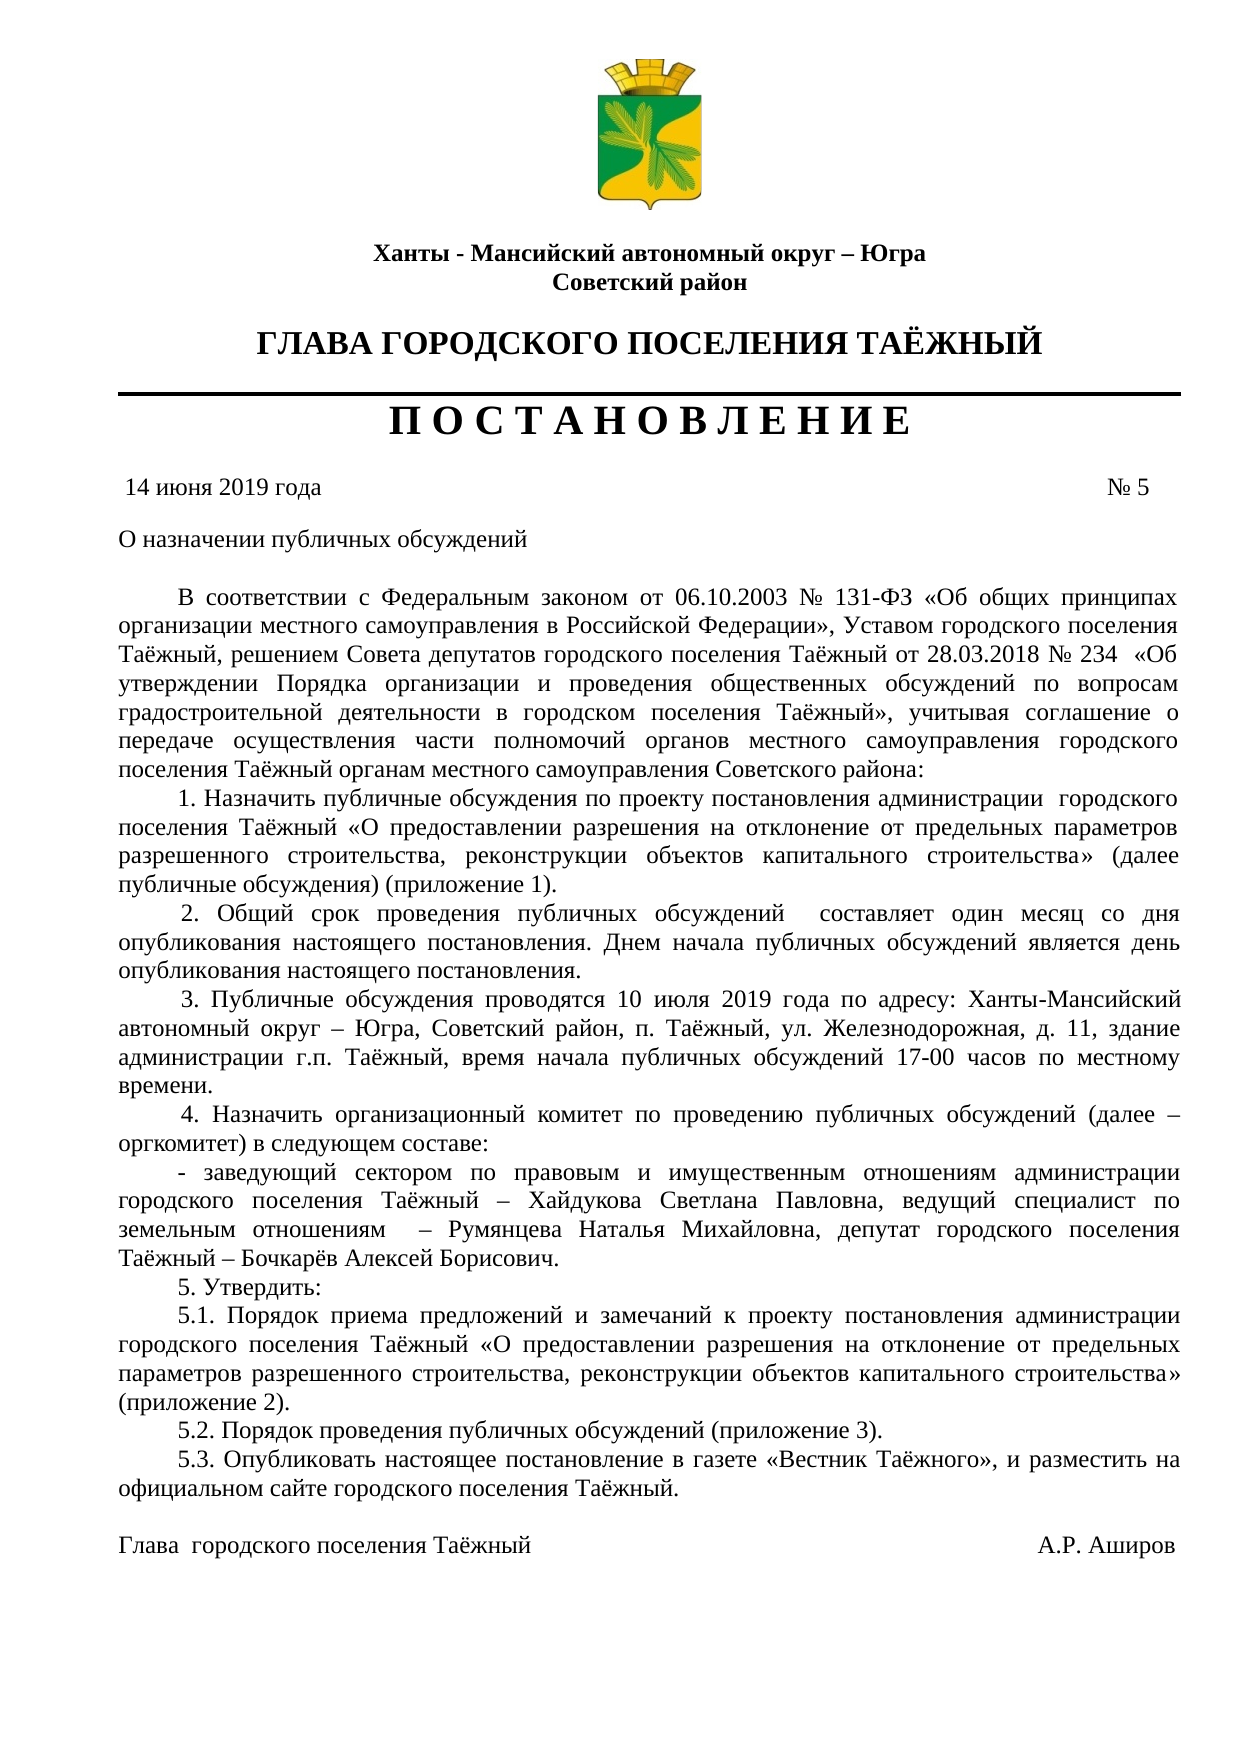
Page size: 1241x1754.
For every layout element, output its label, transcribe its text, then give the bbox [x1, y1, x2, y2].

text П О С Т А Н О В Л Е Н И Е [118, 396, 1181, 443]
text 5.3. Опубликовать настоящее постановление в газете «Вестник Таёжного», и разместить на официальном сайте городского поселения Таёжный. [118, 1444, 1181, 1502]
text О назначении публичных обсуждений [118, 524, 709, 553]
text 3. Публичные обсуждения проводятся 10 июля 2019 года по адресу: Ханты-Мансийский автономный округ – Югра, Советский район, п. Таёжный, ул. Железнодорожная, д. 11, здание администрации г.п. Таёжный, время начала публичных обсуждений 17-00 часов по местному времени. [118, 984, 1181, 1099]
text 5.1. Порядок приема предложений и замечаний к проекту постановления администрации городского поселения Таёжный «О предоставлении разрешения на отклонение от предельных параметров разрешенного строительства, реконструкции объектов капитального строительства» (приложение 2). [118, 1301, 1181, 1416]
text 5.2. Порядок проведения публичных обсуждений (приложение 3). [118, 1416, 1181, 1444]
text 5. Утвердить: [118, 1272, 1181, 1301]
text 2. Общий срок проведения публичных обсуждений составляет один месяц со дня опубликования настоящего постановления. Днем начала публичных обсуждений является день опубликования настоящего постановления. [118, 898, 1181, 984]
text 4. Назначить организационный комитет по проведению публичных обсуждений (далее – оргкомитет) в следующем составе: [118, 1099, 1181, 1157]
text 14 июня 2019 года № 5 [118, 472, 1181, 500]
text В соответствии с Федеральным законом от 06.10.2003 № 131-ФЗ «Об общих принципах организации местного самоуправления в Российской Федерации», Уставом городского поселения Таёжный, решением Совета депутатов городского поселения Таёжный от 28.03.2018 № 234 «Об утверждении Порядка организации и проведения общественных обсуждений по вопросам градостроительной деятельности в городском поселения Таёжный», учитывая соглашение о передаче осуществления части полномочий органов местного самоуправления городского поселения Таёжный органам местного самоуправления Советского района: [118, 582, 1179, 783]
text Глава городского поселения Таёжный А.Р. Аширов [118, 1531, 1181, 1559]
text Советский район [118, 267, 1181, 295]
text Ханты - Мансийский автономный округ – Югра [118, 238, 1181, 267]
text ГЛАВА ГОРОДСКОГО ПОСЕЛЕНИЯ ТАЁЖНЫЙ [118, 323, 1181, 362]
picture [597, 59, 702, 210]
text 1. Назначить публичные обсуждения по проекту постановления администрации городского поселения Таёжный «О предоставлении разрешения на отклонение от предельных параметров разрешенного строительства, реконструкции объектов капитального строительства» (далее публичные обсуждения) (приложение 1). [118, 783, 1179, 898]
text - заведующий сектором по правовым и имущественным отношениям администрации городского поселения Таёжный – Хайдукова Светлана Павловна, ведущий специалист по земельным отношениям – Румянцева Наталья Михайловна, депутат городского поселения Таёжный – Бочкарёв Алексей Борисович. [118, 1157, 1181, 1272]
